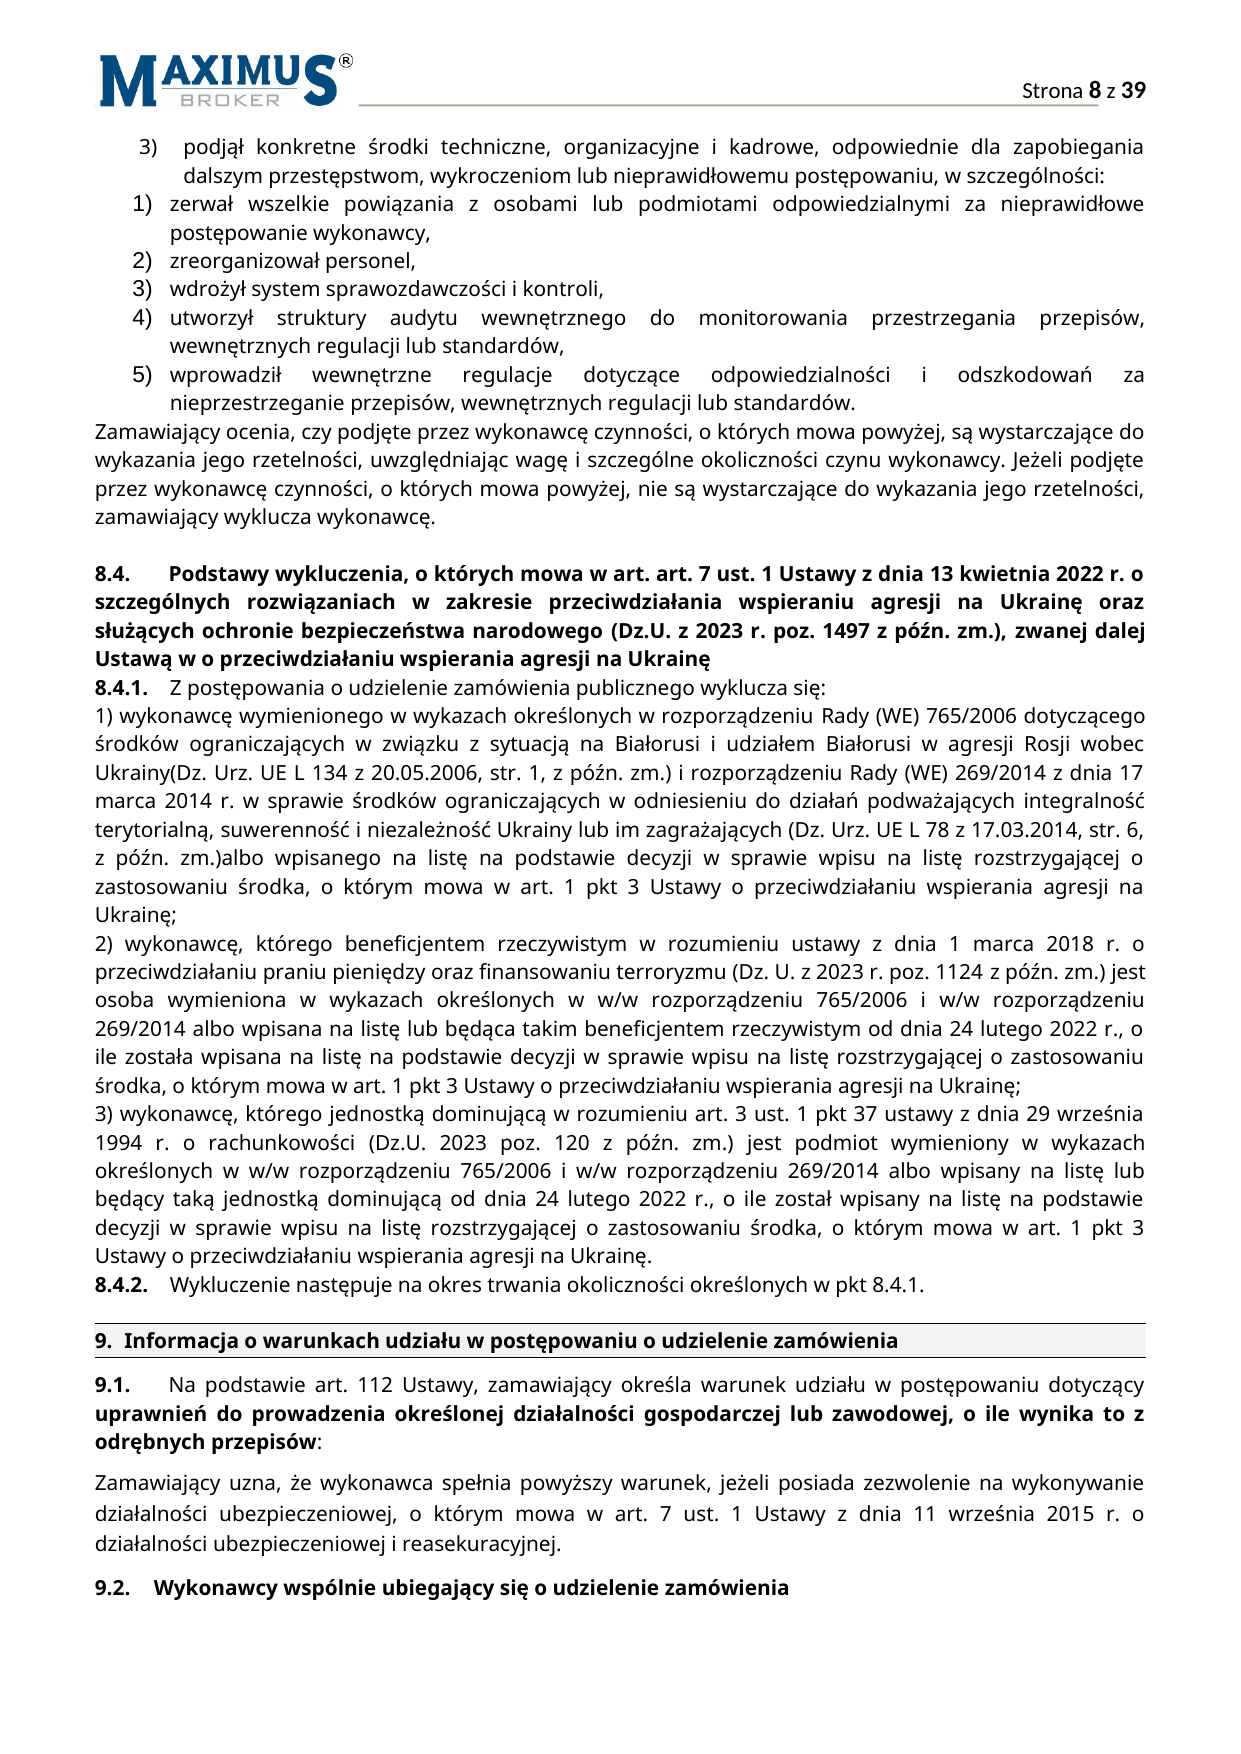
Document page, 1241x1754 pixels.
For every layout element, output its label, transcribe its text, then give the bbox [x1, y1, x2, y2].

list zreorganizował personel, [132, 246, 1146, 274]
subtitle Informacja o warunkach udziału w postępowaniu o udzielenie zamówienia [94, 1324, 1146, 1358]
list zerwał wszelkie powiązania z osobami lub podmiotami odpowiedzialnymi za nieprawidłowe postępowanie wykonawcy, [132, 189, 1146, 246]
text 3) wykonawcę, którego jednostką dominującą w rozumieniu art. 3 ust. 1 pkt 37 ustawy z dnia 29 września 1994 r. o rachunkowości (Dz.U. 2023 poz. 120 z późn. zm.) jest podmiot wymieniony w wykazach określonych w w/w rozporządzeniu 765/2006 i w/w rozporządzeniu 269/2014 albo wpisany na listę lub będący taką jednostką dominującą od dnia 24 lutego 2022 r., o ile został wpisany na listę na podstawie decyzji w sprawie wpisu na listę rozstrzygającej o zastosowaniu środka, o którym mowa w art. 1 pkt 3 Ustawy o przeciwdziałaniu wspierania agresji na Ukrainę. [94, 1099, 1146, 1270]
text Zamawiający ocenia, czy podjęte przez wykonawcę czynności, o których mowa powyżej, są wystarczające do wykazania jego rzetelności, uwzględniając wagę i szczególne okoliczności czynu wykonawcy. Jeżeli podjęte przez wykonawcę czynności, o których mowa powyżej, nie są wystarczające do wykazania jego rzetelności, zamawiający wyklucza wykonawcę. [94, 417, 1146, 531]
picture [94, 50, 359, 111]
list Z postępowania o udzielenie zamówienia publicznego wyklucza się: [94, 673, 1146, 701]
list wdrożył system sprawozdawczości i kontroli, [132, 274, 1146, 303]
list wprowadził wewnętrzne regulacje dotyczące odpowiedzialności i odszkodowań za nieprzestrzeganie przepisów, wewnętrznych regulacji lub standardów. [132, 360, 1146, 417]
list Na podstawie art. 112 Ustawy, zamawiający określa warunek udziału w postępowaniu dotyczący uprawnień do prowadzenia określonej działalności gospodarczej lub zawodowej, o ile wynika to z odrębnych przepisów: [94, 1371, 1146, 1456]
list Podstawy wykluczenia, o których mowa w art. art. 7 ust. 1 Ustawy z dnia 13 kwietnia 2022 r. o szczególnych rozwiązaniach w zakresie przeciwdziałania wspieraniu agresji na Ukrainę oraz służących ochronie bezpieczeństwa narodowego (Dz.U. z 2023 r. poz. 1497 z późn. zm.), zwanej dalej Ustawą w o przeciwdziałaniu wspierania agresji na Ukrainę [94, 559, 1146, 673]
text 1) wykonawcę wymienionego w wykazach określonych w rozporządzeniu Rady (WE) 765/2006 dotyczącego środków ograniczających w związku z sytuacją na Białorusi i udziałem Białorusi w agresji Rosji wobec Ukrainy(Dz. Urz. UE L 134 z 20.05.2006, str. 1, z późn. zm.) i rozporządzeniu Rady (WE) 269/2014 z dnia 17 marca 2014 r. w sprawie środków ograniczających w odniesieniu do działań podważających integralność terytorialną, suwerenność i niezależność Ukrainy lub im zagrażających (Dz. Urz. UE L 78 z 17.03.2014, str. 6, z późn. zm.)albo wpisanego na listę na podstawie decyzji w sprawie wpisu na listę rozstrzygającej o zastosowaniu środka, o którym mowa w art. 1 pkt 3 Ustawy o przeciwdziałaniu wspierania agresji na Ukrainę; [94, 701, 1146, 929]
list Wykluczenie następuje na okres trwania okoliczności określonych w pkt 8.4.1. [94, 1270, 1146, 1298]
list utworzył struktury audytu wewnętrznego do monitorowania przestrzegania przepisów, wewnętrznych regulacji lub standardów, [132, 303, 1146, 360]
text 2) wykonawcę, którego beneficjentem rzeczywistym w rozumieniu ustawy z dnia 1 marca 2018 r. o przeciwdziałaniu praniu pieniędzy oraz finansowaniu terroryzmu (Dz. U. z 2023 r. poz. 1124 z późn. zm.) jest osoba wymieniona w wykazach określonych w w/w rozporządzeniu 765/2006 i w/w rozporządzeniu 269/2014 albo wpisana na listę lub będąca takim beneficjentem rzeczywistym od dnia 24 lutego 2022 r., o ile została wpisana na listę na podstawie decyzji w sprawie wpisu na listę rozstrzygającej o zastosowaniu środka, o którym mowa w art. 1 pkt 3 Ustawy o przeciwdziałaniu wspierania agresji na Ukrainę; [94, 929, 1146, 1099]
list podjął konkretne środki techniczne, organizacyjne i kadrowe, odpowiednie dla zapobiegania dalszym przestępstwom, wykroczeniom lub nieprawidłowemu postępowaniu, w szczególności: [139, 132, 1146, 189]
text Zamawiający uzna, że wykonawca spełnia powyższy warunek, jeżeli posiada zezwolenie na wykonywanie działalności ubezpieczeniowej, o którym mowa w art. 7 ust. 1 Ustawy z dnia 11 września 2015 r. o działalności ubezpieczeniowej i reasekuracyjnej. [94, 1468, 1146, 1558]
list Wykonawcy wspólnie ubiegający się o udzielenie zamówienia [94, 1573, 1146, 1601]
